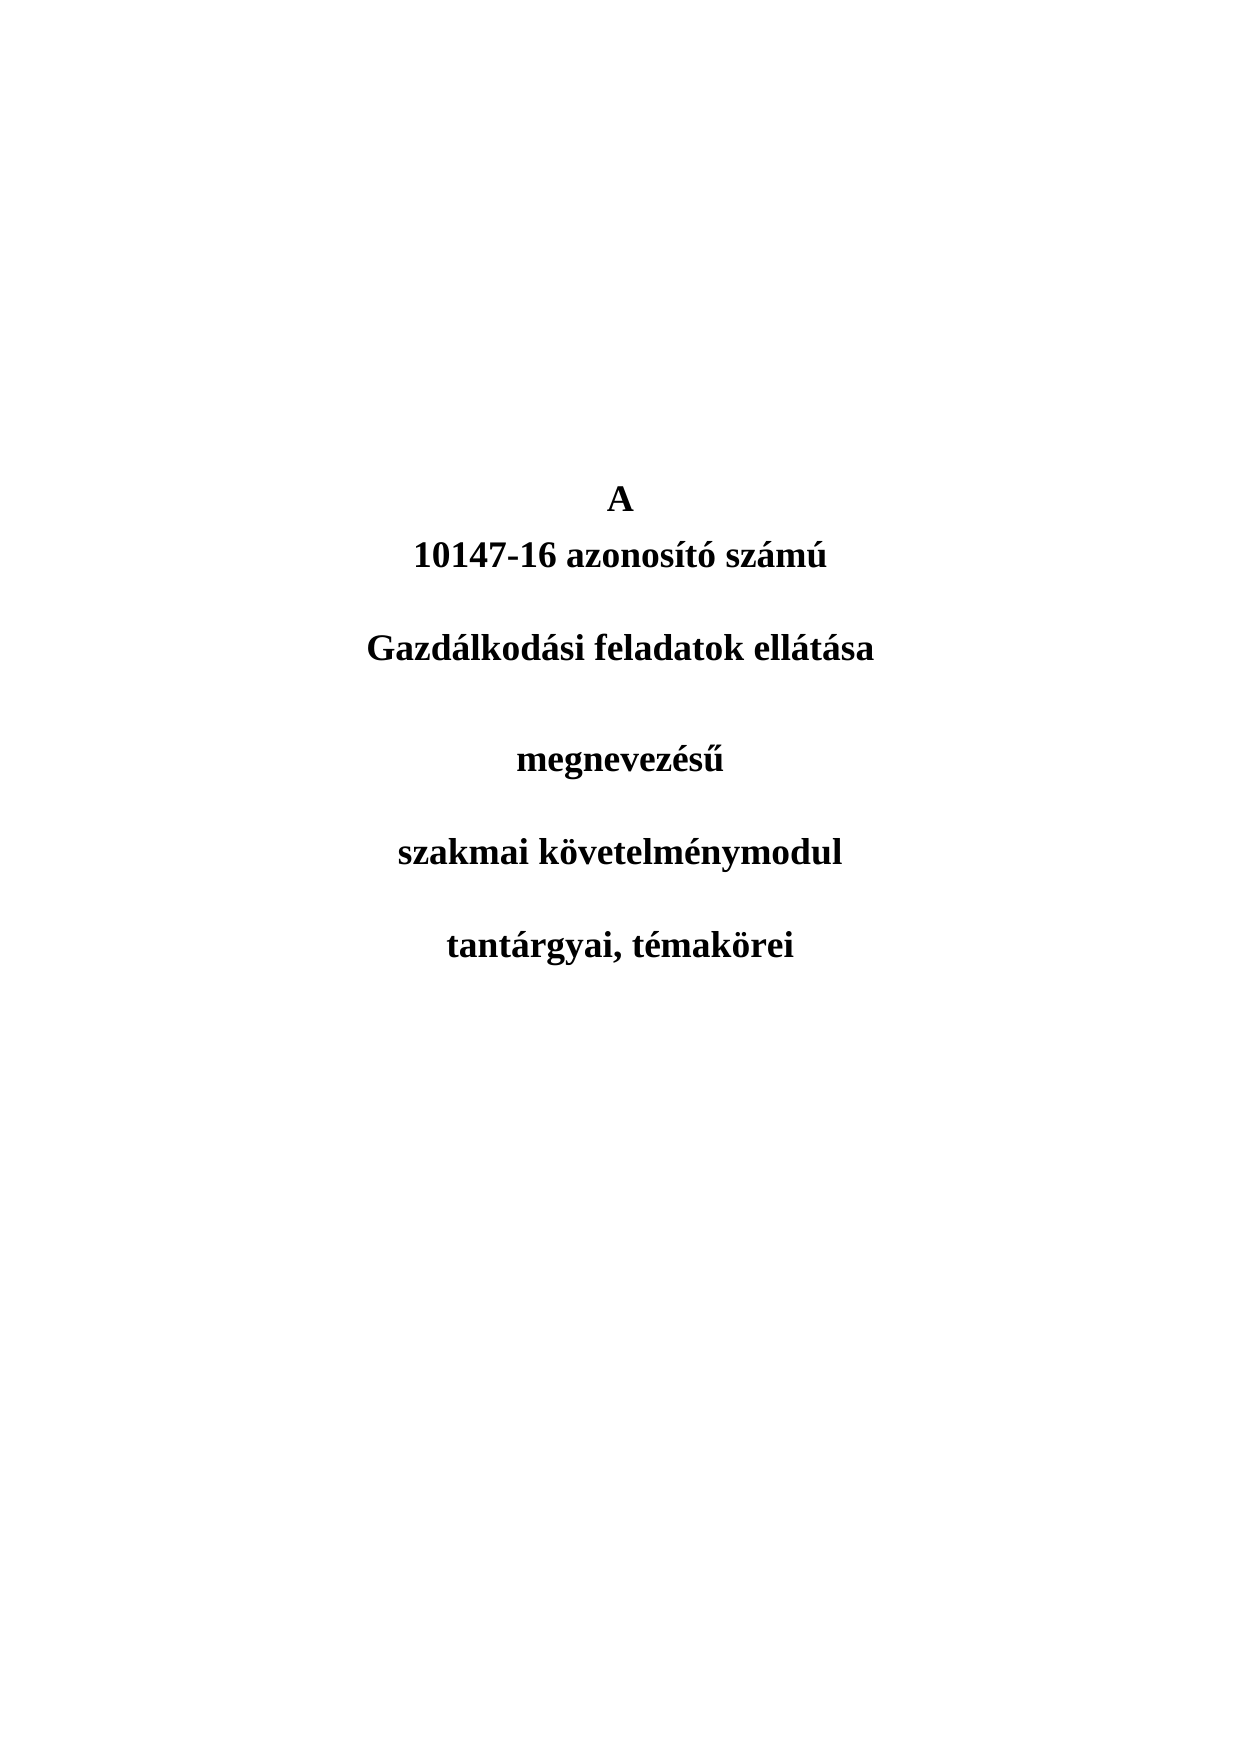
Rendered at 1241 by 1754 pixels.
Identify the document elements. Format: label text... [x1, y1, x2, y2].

text megnevezésű [148, 736, 1093, 779]
text tantárgyai, témakörei [148, 923, 1093, 966]
text A [148, 476, 1093, 519]
text 10147-16 azonosító számú [148, 532, 1093, 575]
text szakmai követelménymodul [148, 829, 1093, 873]
text Gazdálkodási feladatok ellátása [148, 625, 1093, 668]
